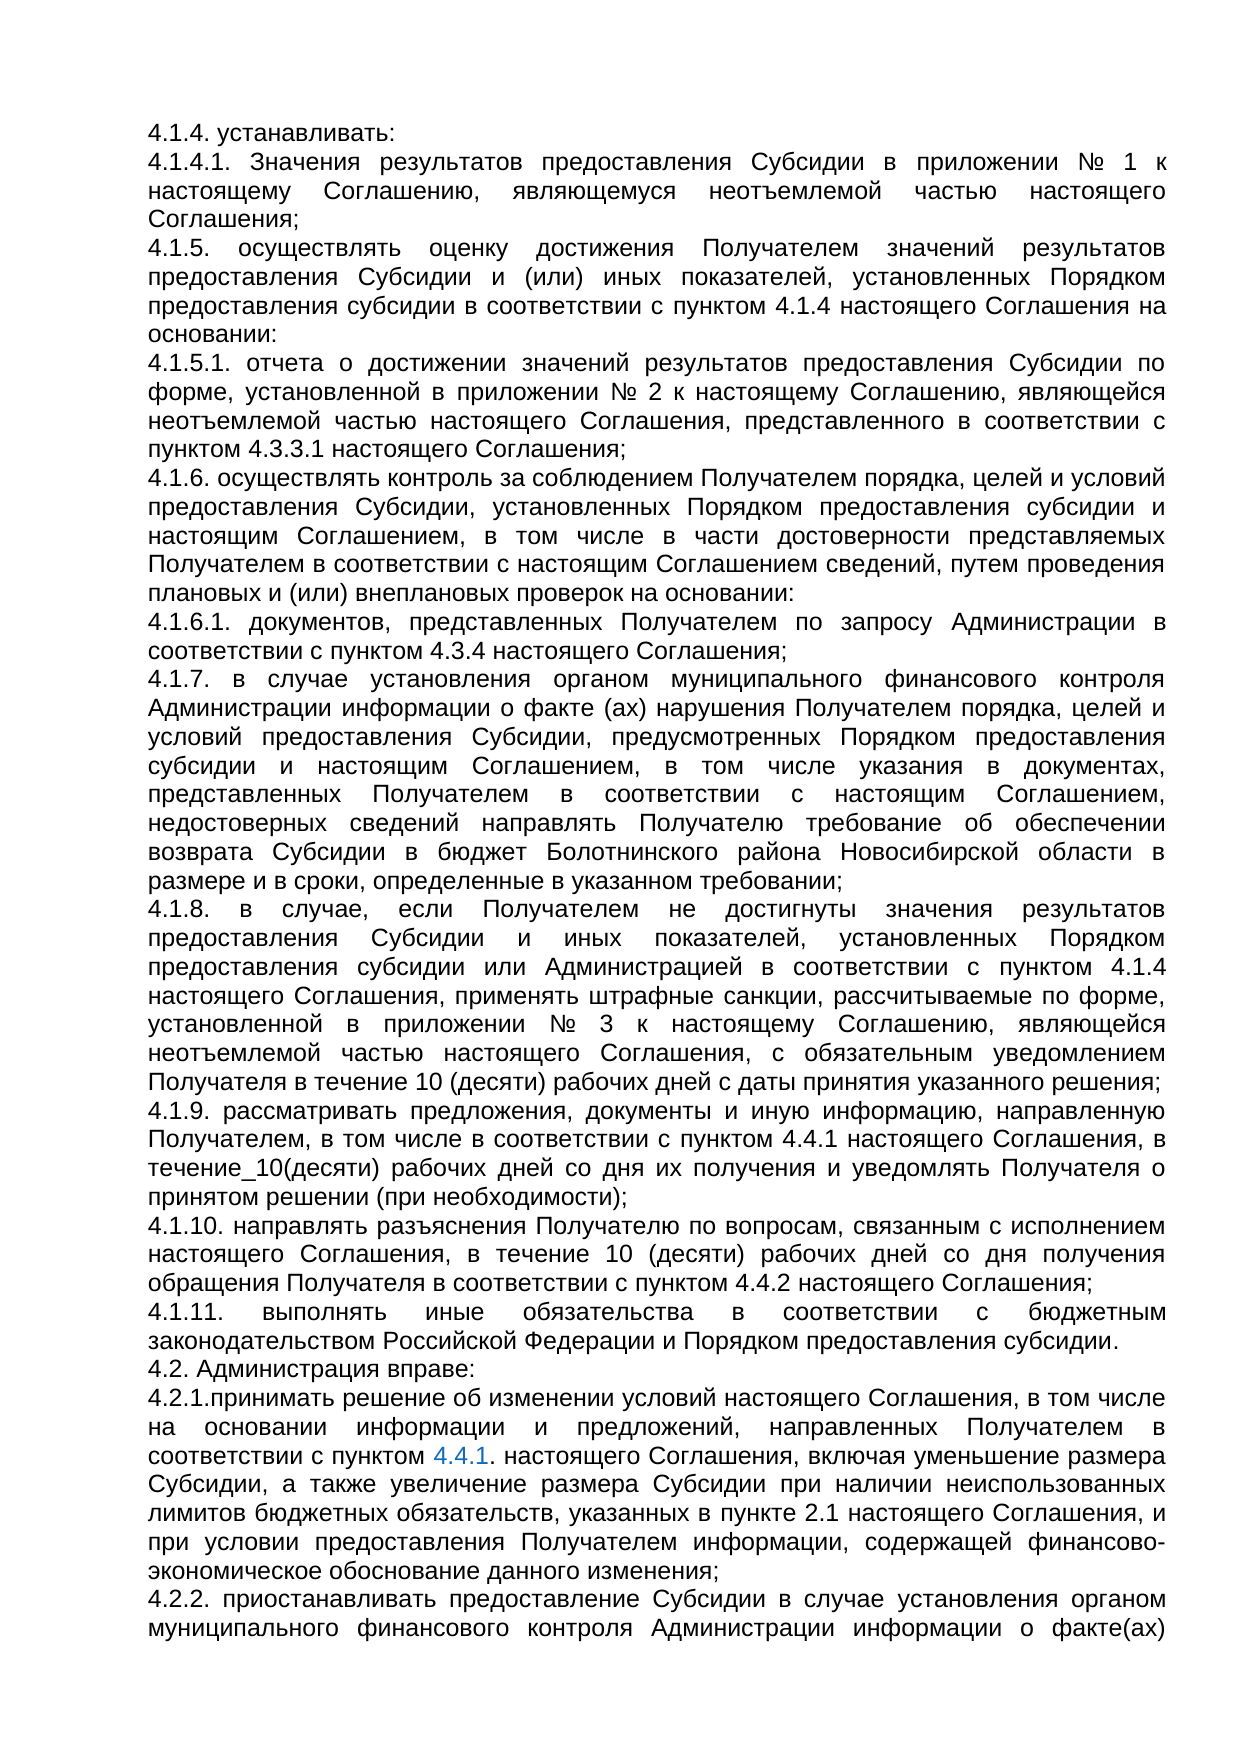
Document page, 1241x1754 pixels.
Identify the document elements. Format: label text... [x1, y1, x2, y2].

text 4.1.8. в случае, если Получателем не достигнуты значения результатов предоставления Субсидии и иных показателей, установленных Порядком предоставления субсидии или Администрацией в соответствии с пунктом 4.1.4 настоящего Соглашения, применять штрафные санкции, рассчитываемые по форме, установленной в приложении № 3 к настоящему Соглашению, являющейся неотъемлемой частью настоящего Соглашения, с обязательным уведомлением Получателя в течение 10 (десяти) рабочих дней с даты принятия указанного решения; [148, 894, 1167, 1096]
text 4.1.10. направлять разъяснения Получателю по вопросам, связанным с исполнением настоящего Соглашения, в течение 10 (десяти) рабочих дней со дня получения обращения Получателя в соответствии с пунктом 4.4.2 настоящего Соглашения; [148, 1211, 1167, 1297]
text 4.1.9. рассматривать предложения, документы и иную информацию, направленную Получателем, в том числе в соответствии с пунктом 4.4.1 настоящего Соглашения, в течение_10(десяти) рабочих дней со дня их получения и уведомлять Получателя о принятом решении (при необходимости); [148, 1096, 1167, 1211]
text 4.1.4.1. Значения результатов предоставления Субсидии в приложении № 1 к настоящему Соглашению, являющемуся неотъемлемой частью настоящего Соглашения; [148, 147, 1167, 233]
text 4.1.6. осуществлять контроль за соблюдением Получателем порядка, целей и условий предоставления Субсидии, установленных Порядком предоставления субсидии и настоящим Соглашением, в том числе в части достоверности представляемых Получателем в соответствии с настоящим Соглашением сведений, путем проведения плановых и (или) внеплановых проверок на основании: [148, 463, 1167, 607]
text 4.1.11. выполнять иные обязательства в соответствии с бюджетным законодательством Российской Федерации и Порядком предоставления субсидии. [148, 1297, 1167, 1354]
text 4.2.1.принимать решение об изменении условий настоящего Соглашения, в том числе на основании информации и предложений, направленных Получателем в соответствии с пунктом 4.4.1. настоящего Соглашения, включая уменьшение размера Субсидии, а также увеличение размера Субсидии при наличии неиспользованных лимитов бюджетных обязательств, указанных в пункте 2.1 настоящего Соглашения, и при условии предоставления Получателем информации, содержащей финансово-экономическое обоснование данного изменения; [148, 1383, 1167, 1584]
text 4.2. Администрация вправе: [148, 1354, 1167, 1383]
text 4.1.6.1. документов, представленных Получателем по запросу Администрации в соответствии с пунктом 4.3.4 настоящего Соглашения; [148, 607, 1167, 664]
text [148, 1584, 1167, 1642]
text 4.1.5. осуществлять оценку достижения Получателем значений результатов предоставления Субсидии и (или) иных показателей, установленных Порядком предоставления субсидии в соответствии с пунктом 4.1.4 настоящего Соглашения на основании: [148, 233, 1167, 348]
text 4.1.5.1. отчета о достижении значений результатов предоставления Субсидии по форме, установленной в приложении № 2 к настоящему Соглашению, являющейся неотъемлемой частью настоящего Соглашения, представленного в соответствии с пунктом 4.3.3.1 настоящего Соглашения; [148, 348, 1167, 463]
text 4.1.7. в случае установления органом муниципального финансового контроля Администрации информации о факте (ах) нарушения Получателем порядка, целей и условий предоставления Субсидии, предусмотренных Порядком предоставления субсидии и настоящим Соглашением, в том числе указания в документах, представленных Получателем в соответствии с настоящим Соглашением, недостоверных сведений направлять Получателю требование об обеспечении возврата Субсидии в бюджет Болотнинского района Новосибирской области в размере и в сроки, определенные в указанном требовании; [148, 664, 1167, 894]
text 4.1.4. устанавливать: [148, 118, 1167, 147]
